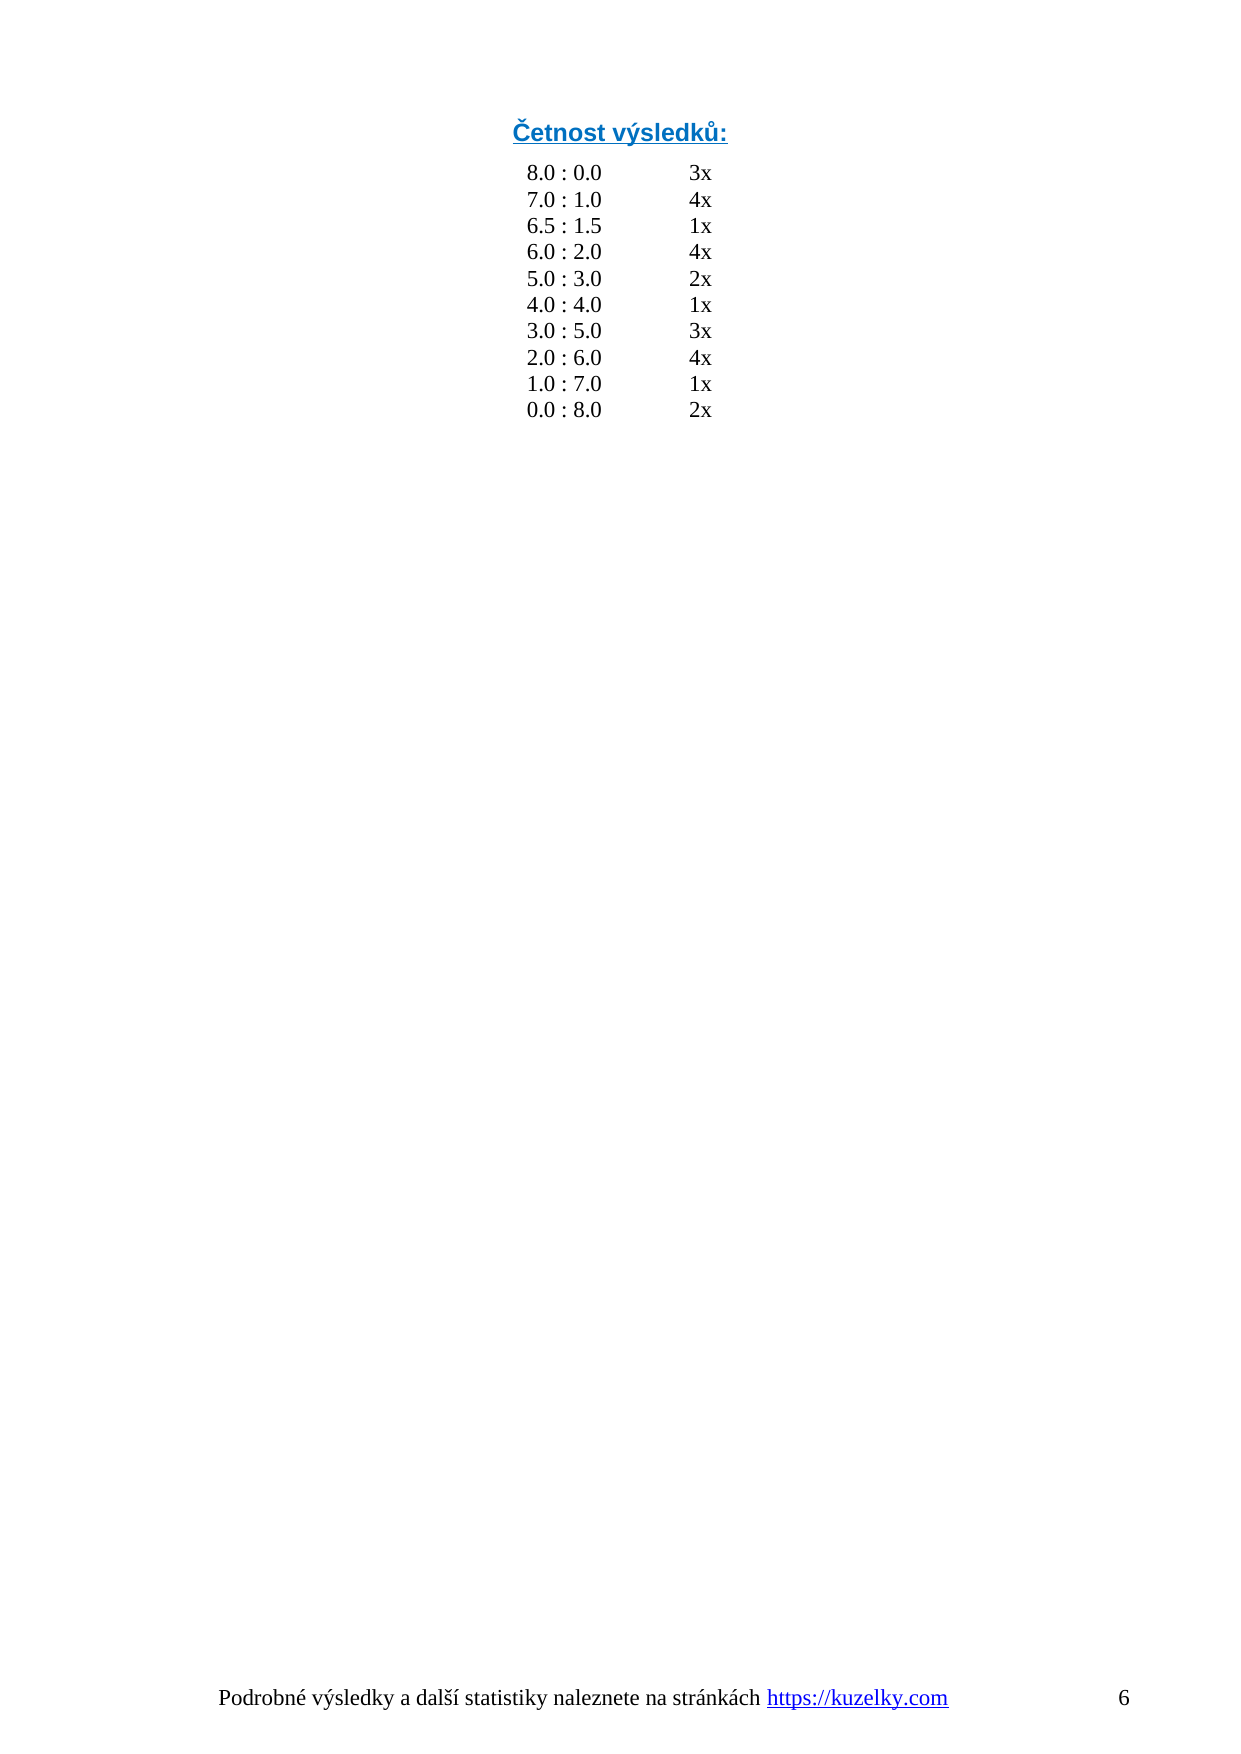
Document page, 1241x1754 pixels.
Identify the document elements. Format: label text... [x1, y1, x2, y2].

text 3.0 : 5.0 3x [106, 317, 1134, 344]
text 5.0 : 3.0 2x [106, 265, 1134, 291]
text 7.0 : 1.0 4x [106, 186, 1134, 212]
text 0.0 : 8.0 2x [106, 397, 1134, 423]
text 6.5 : 1.5 1x [106, 212, 1134, 238]
text 2.0 : 6.0 4x [106, 344, 1134, 370]
text Četnost výsledků: [94, 118, 1145, 147]
text 1.0 : 7.0 1x [106, 370, 1134, 397]
text 6.0 : 2.0 4x [106, 238, 1134, 265]
text 8.0 : 0.0 3x [106, 159, 1134, 186]
text 4.0 : 4.0 1x [106, 291, 1134, 317]
